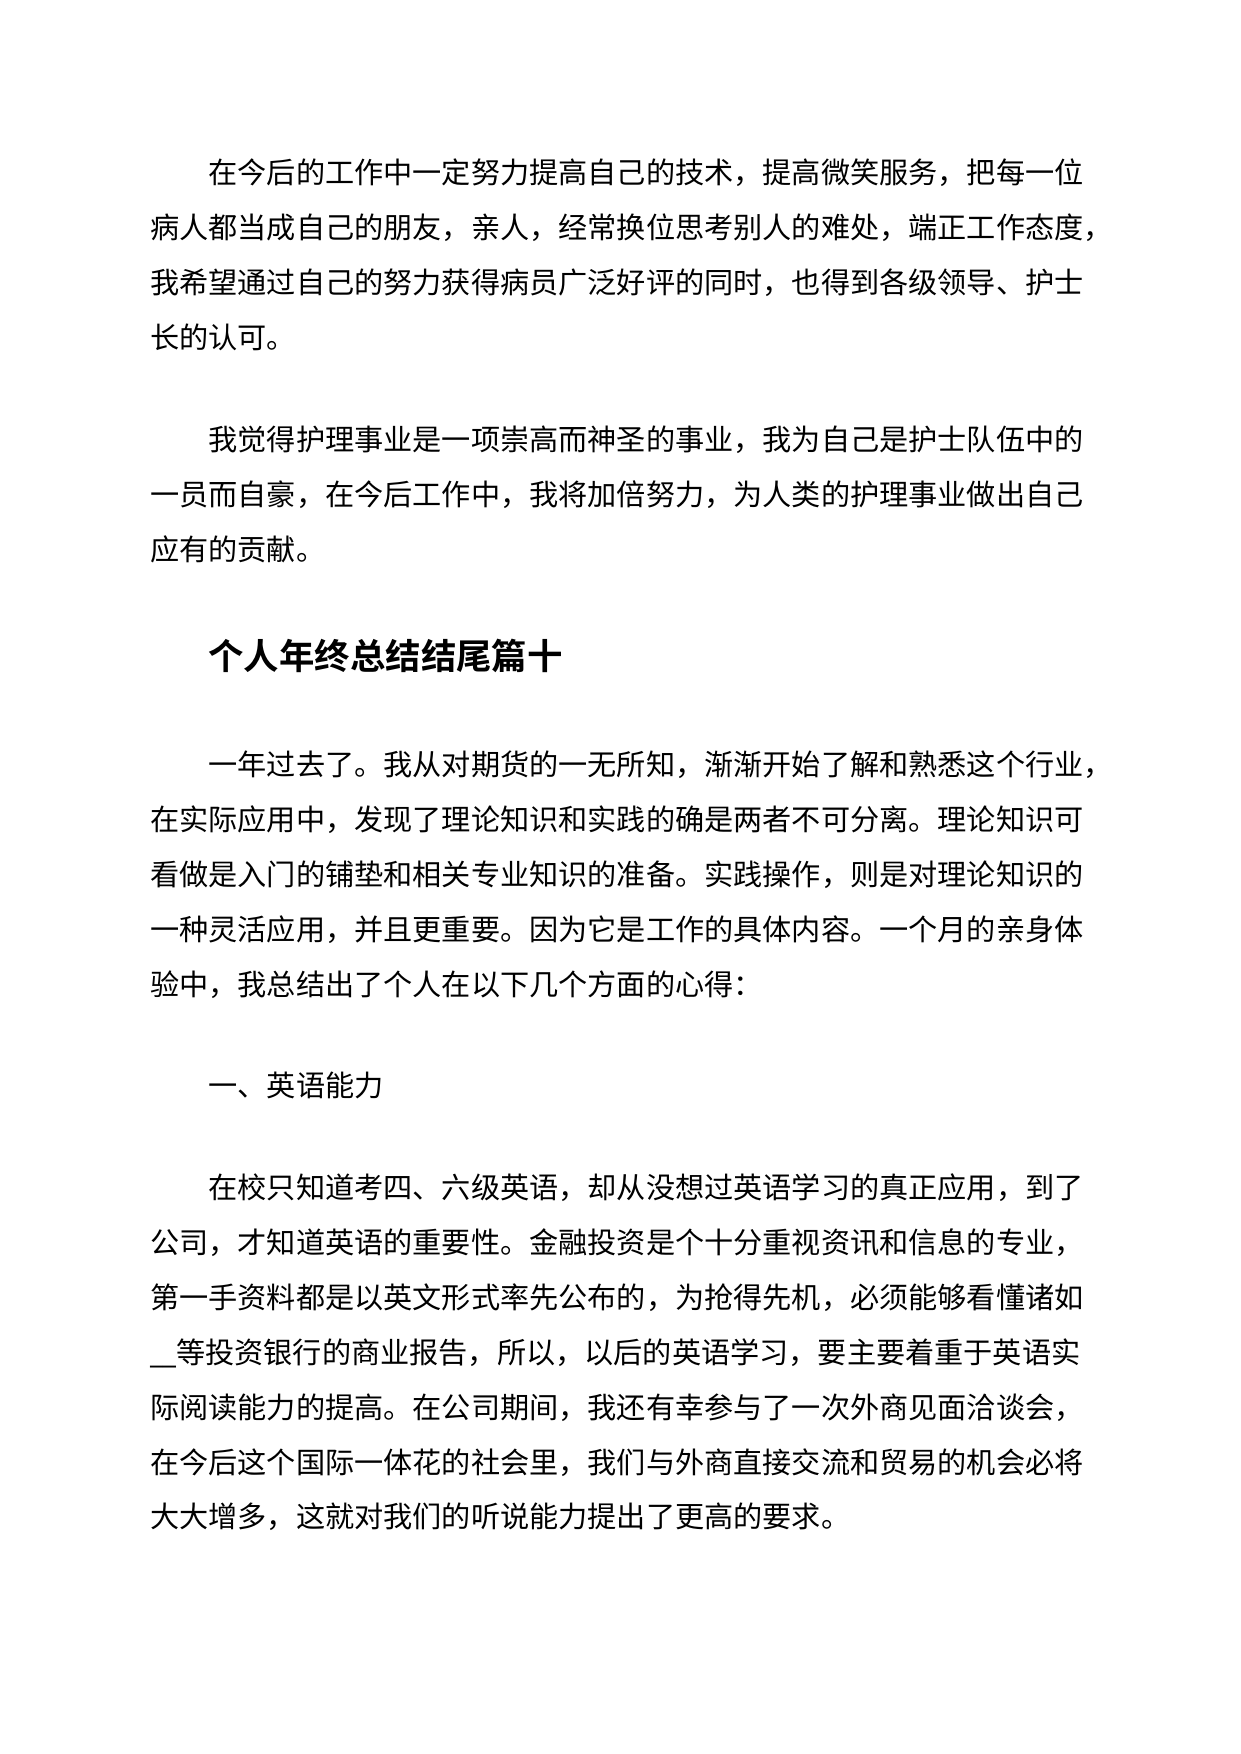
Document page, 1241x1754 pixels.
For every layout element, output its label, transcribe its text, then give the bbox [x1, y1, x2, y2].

text 在校只知道考四、六级英语，却从没想过英语学习的真正应用，到了公司，才知道英语的重要性。金融投资是个十分重视资讯和信息的专业，第一手资料都是以英文形式率先公布的，为抢得先机，必须能够看懂诸如__等投资银行的商业报告，所以，以后的英语学习，要主要着重于英语实际阅读能力的提高。在公司期间，我还有幸参与了一次外商见面洽谈会，在今后这个国际一体花的社会里，我们与外商直接交流和贸易的机会必将大大增多，这就对我们的听说能力提出了更高的要求。 [150, 1164, 1090, 1536]
text 一年过去了。我从对期货的一无所知，渐渐开始了解和熟悉这个行业，在实际应用中，发现了理论知识和实践的确是两者不可分离。理论知识可看做是入门的铺垫和相关专业知识的准备。实践操作，则是对理论知识的一种灵活应用，并且更重要。因为它是工作的具体内容。一个月的亲身体验中，我总结出了个人在以下几个方面的心得： [150, 741, 1090, 1003]
text 我觉得护理事业是一项崇高而神圣的事业，我为自己是护士队伍中的一员而自豪，在今后工作中，我将加倍努力，为人类的护理事业做出自己应有的贡献。 [150, 416, 1090, 568]
text 个人年终总结结尾篇十 [150, 628, 1090, 679]
text 在今后的工作中一定努力提高自己的技术，提高微笑服务，把每一位病人都当成自己的朋友，亲人，经常换位思考别人的难处，端正工作态度，我希望通过自己的努力获得病员广泛好评的同时，也得到各级领导、护士长的认可。 [150, 150, 1090, 357]
text 一、英语能力 [150, 1063, 1090, 1105]
